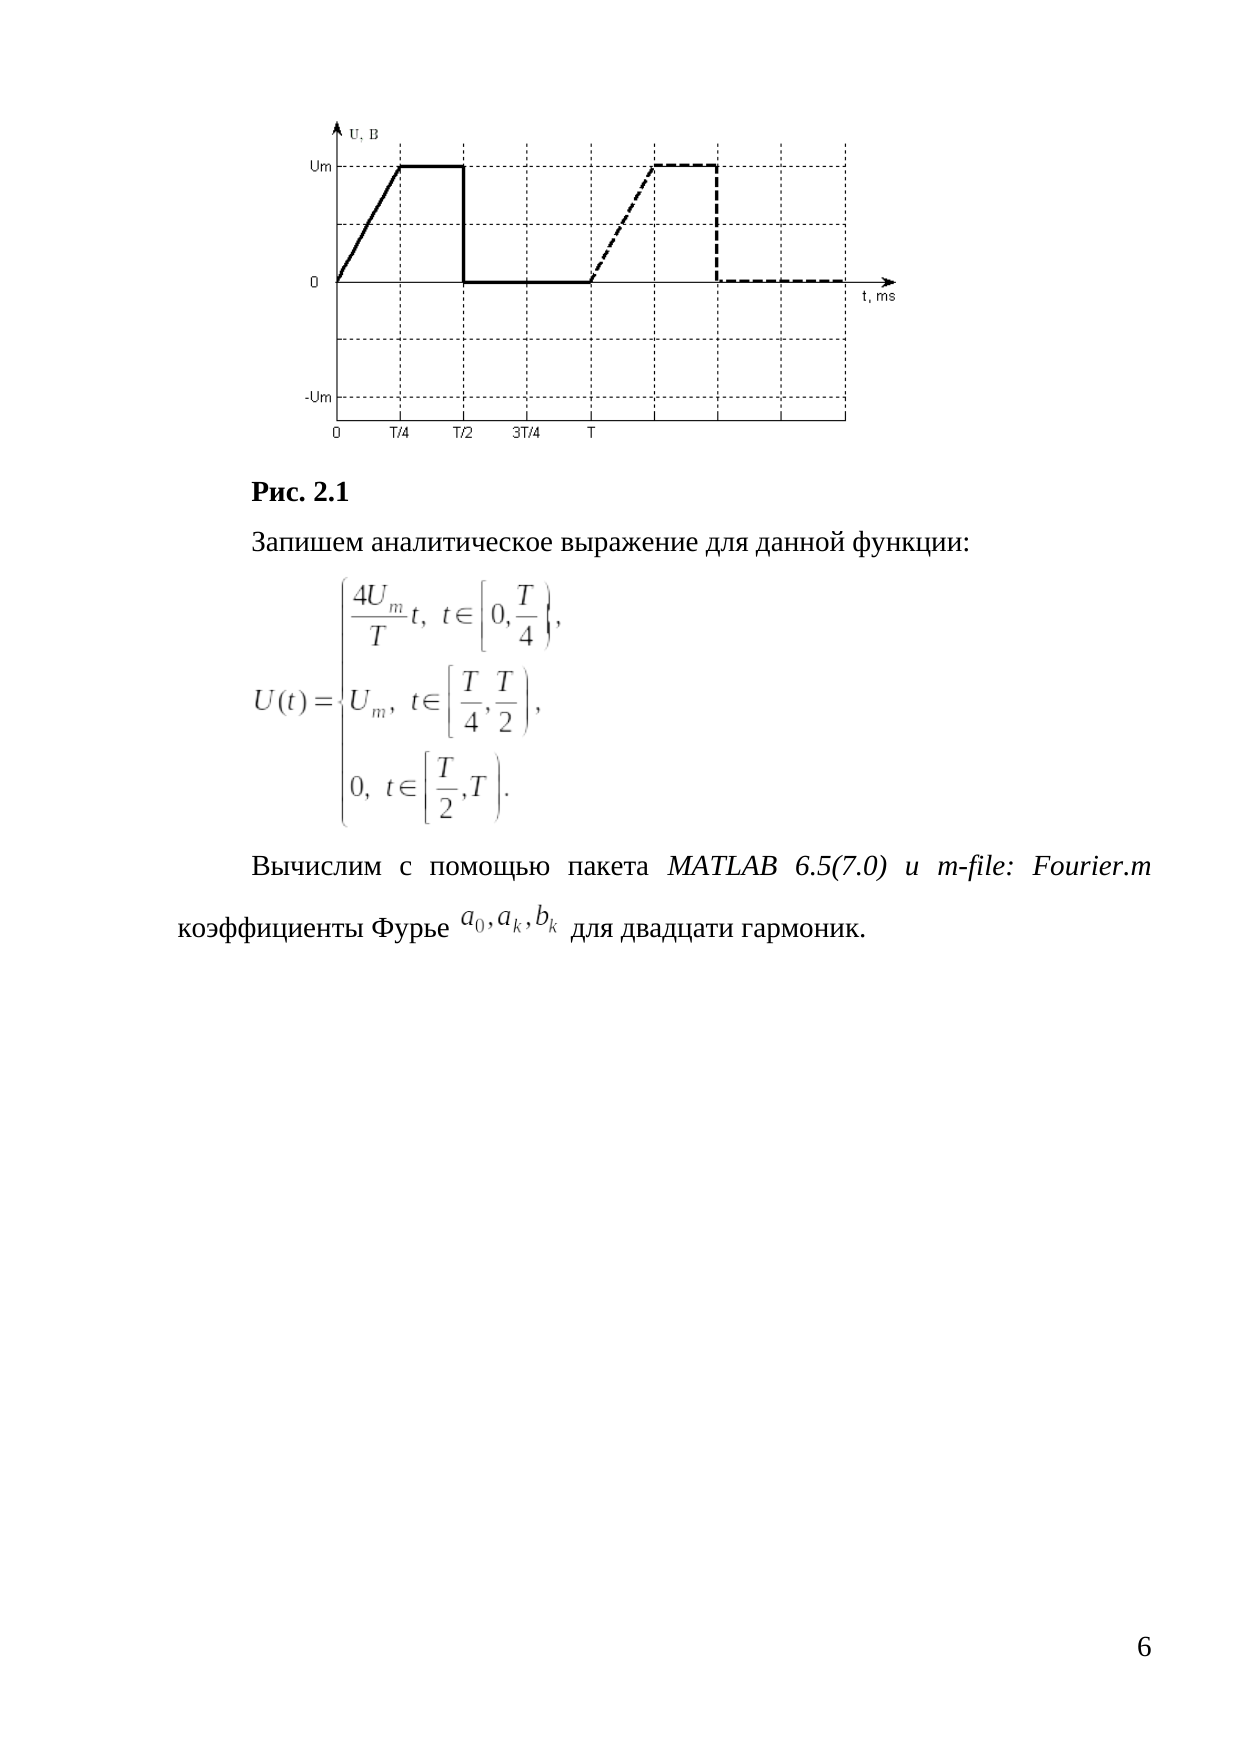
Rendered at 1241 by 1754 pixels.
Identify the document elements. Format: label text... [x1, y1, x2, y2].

picture [251, 118, 906, 458]
text Вычислим с помощью пакета MATLAB 6.5(7.0) и m-file: Fourier.m коэффициенты Фурье для двадцати гармоник. [177, 848, 1152, 943]
text Рис. 2.1 [177, 474, 1152, 508]
text Запишем аналитическое выражение для данной функции: [177, 524, 1152, 558]
